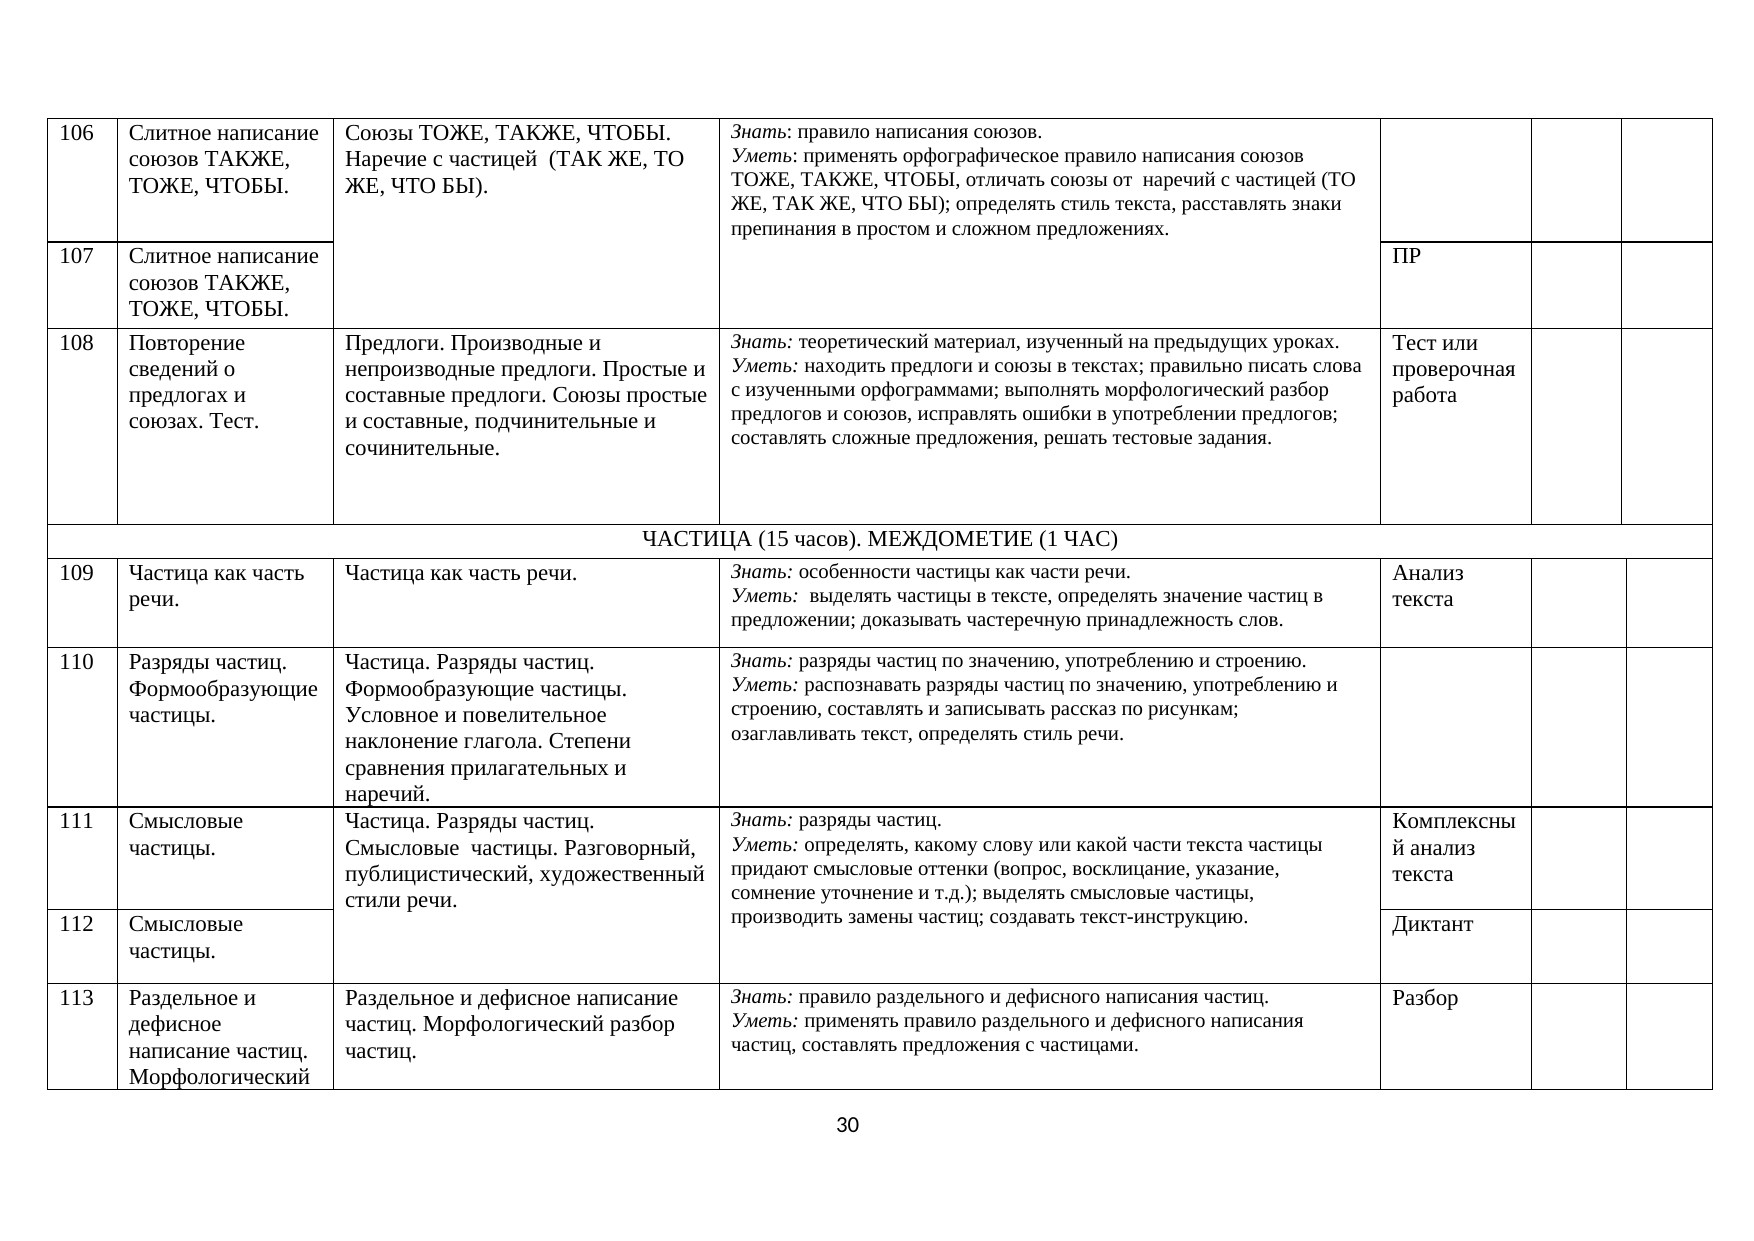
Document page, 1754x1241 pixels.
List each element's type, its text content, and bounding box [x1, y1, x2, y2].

table_cell ПР [1381, 243, 1531, 327]
table_cell [1622, 119, 1712, 241]
table_cell Тест или проверочная работа [1381, 329, 1531, 524]
table_cell Слитное написание союзов ТАКЖЕ, ТОЖЕ, ЧТОБЫ. [118, 119, 333, 241]
table_cell [1627, 559, 1712, 647]
table_cell [1532, 119, 1621, 241]
table_cell [1381, 119, 1531, 241]
table_cell [1381, 648, 1531, 806]
table_cell [1627, 648, 1712, 806]
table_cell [334, 984, 719, 1089]
table_cell Анализ текста [1381, 559, 1531, 647]
table_cell Союзы ТОЖЕ, ТАКЖЕ, ЧТОБЫ. Наречие с частицей (ТАК ЖЕ, ТО ЖЕ, ЧТО БЫ). [334, 119, 719, 327]
table_cell Повторение сведений о предлогах и союзах. Тест. [118, 329, 333, 524]
table_cell [1622, 329, 1712, 524]
table_cell Знать: правило написания союзов. Уметь: применять орфографическое правило написания союзов ТОЖЕ, ТАКЖЕ, ЧТОБЫ, отличать союзы от наречий с частицей (ТО ЖЕ, ТАК ЖЕ, ЧТО БЫ); определять стиль текста, расставлять знаки препинания в простом и сложном предложениях. [720, 119, 1380, 327]
table_cell 107 [48, 243, 117, 327]
table_cell 106 [48, 119, 117, 241]
table_cell 111 [48, 808, 117, 909]
table_cell [1627, 910, 1712, 983]
table_cell 112 [48, 910, 117, 983]
table_cell [1622, 243, 1712, 327]
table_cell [118, 984, 333, 1089]
table_cell [1627, 984, 1712, 1089]
table_cell 113 [48, 984, 117, 1089]
table_cell Частица. Разряды частиц. Формообразующие частицы. Условное и повелительное наклонение глагола. Степени сравнения прилагательных и наречий. [334, 648, 719, 806]
table_cell Диктант [1381, 910, 1531, 983]
table_cell Разбор [1381, 984, 1531, 1089]
table_cell [1627, 808, 1712, 909]
table_cell Частица. Разряды частиц. Смысловые частицы. Разговорный, публицистический, художественный стили речи. [334, 808, 719, 983]
table_cell Знать: особенности частицы как части речи. Уметь: выделять частицы в тексте, определять значение частиц в предложении; доказывать частеречную принадлежность слов. [720, 559, 1380, 647]
table_cell [1532, 910, 1626, 983]
table_cell 109 [48, 559, 117, 647]
table_cell Разряды частиц. Формообразующие частицы. [118, 648, 333, 806]
table_cell Слитное написание союзов ТАКЖЕ, ТОЖЕ, ЧТОБЫ. [118, 243, 333, 327]
table_cell Частица как часть речи. [334, 559, 719, 647]
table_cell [720, 984, 1380, 1089]
table_cell Знать: теоретический материал, изученный на предыдущих уроках. Уметь: находить предлоги и союзы в текстах; правильно писать слова с изученными орфограммами; выполнять морфологический разбор предлогов и союзов, исправлять ошибки в употреблении предлогов; составлять сложные предложения, решать тестовые задания. [720, 329, 1380, 524]
table_cell 108 [48, 329, 117, 524]
table_cell [1532, 984, 1626, 1089]
table_cell Комплексный анализ текста [1381, 808, 1531, 909]
table_cell [1532, 808, 1626, 909]
table_cell [1532, 648, 1626, 806]
table_cell [1532, 243, 1621, 327]
table_cell Частица как часть речи. [118, 559, 333, 647]
table_cell Знать: разряды частиц по значению, употреблению и строению. Уметь: распознавать разряды частиц по значению, употреблению и строению, составлять и записывать рассказ по рисункам; озаглавливать текст, определять стиль речи. [720, 648, 1380, 806]
table_cell 110 [48, 648, 117, 806]
table_cell Знать: разряды частиц. Уметь: определять, какому слову или какой части текста частицы придают смысловые оттенки (вопрос, восклицание, указание, сомнение уточнение и т.д.); выделять смысловые частицы, производить замены частиц; создавать текст-инструкцию. [720, 808, 1380, 983]
table_cell Смысловые частицы. [118, 808, 333, 909]
table_cell [1532, 329, 1621, 524]
table_cell Предлоги. Производные и непроизводные предлоги. Простые и составные предлоги. Союзы простые и составные, подчинительные и сочинительные. [334, 329, 719, 524]
table_cell [1532, 559, 1626, 647]
table_cell Смысловые частицы. [118, 910, 333, 983]
table_cell ЧАСТИЦА (15 часов). МЕЖДОМЕТИЕ (1 ЧАС) [48, 525, 1712, 558]
